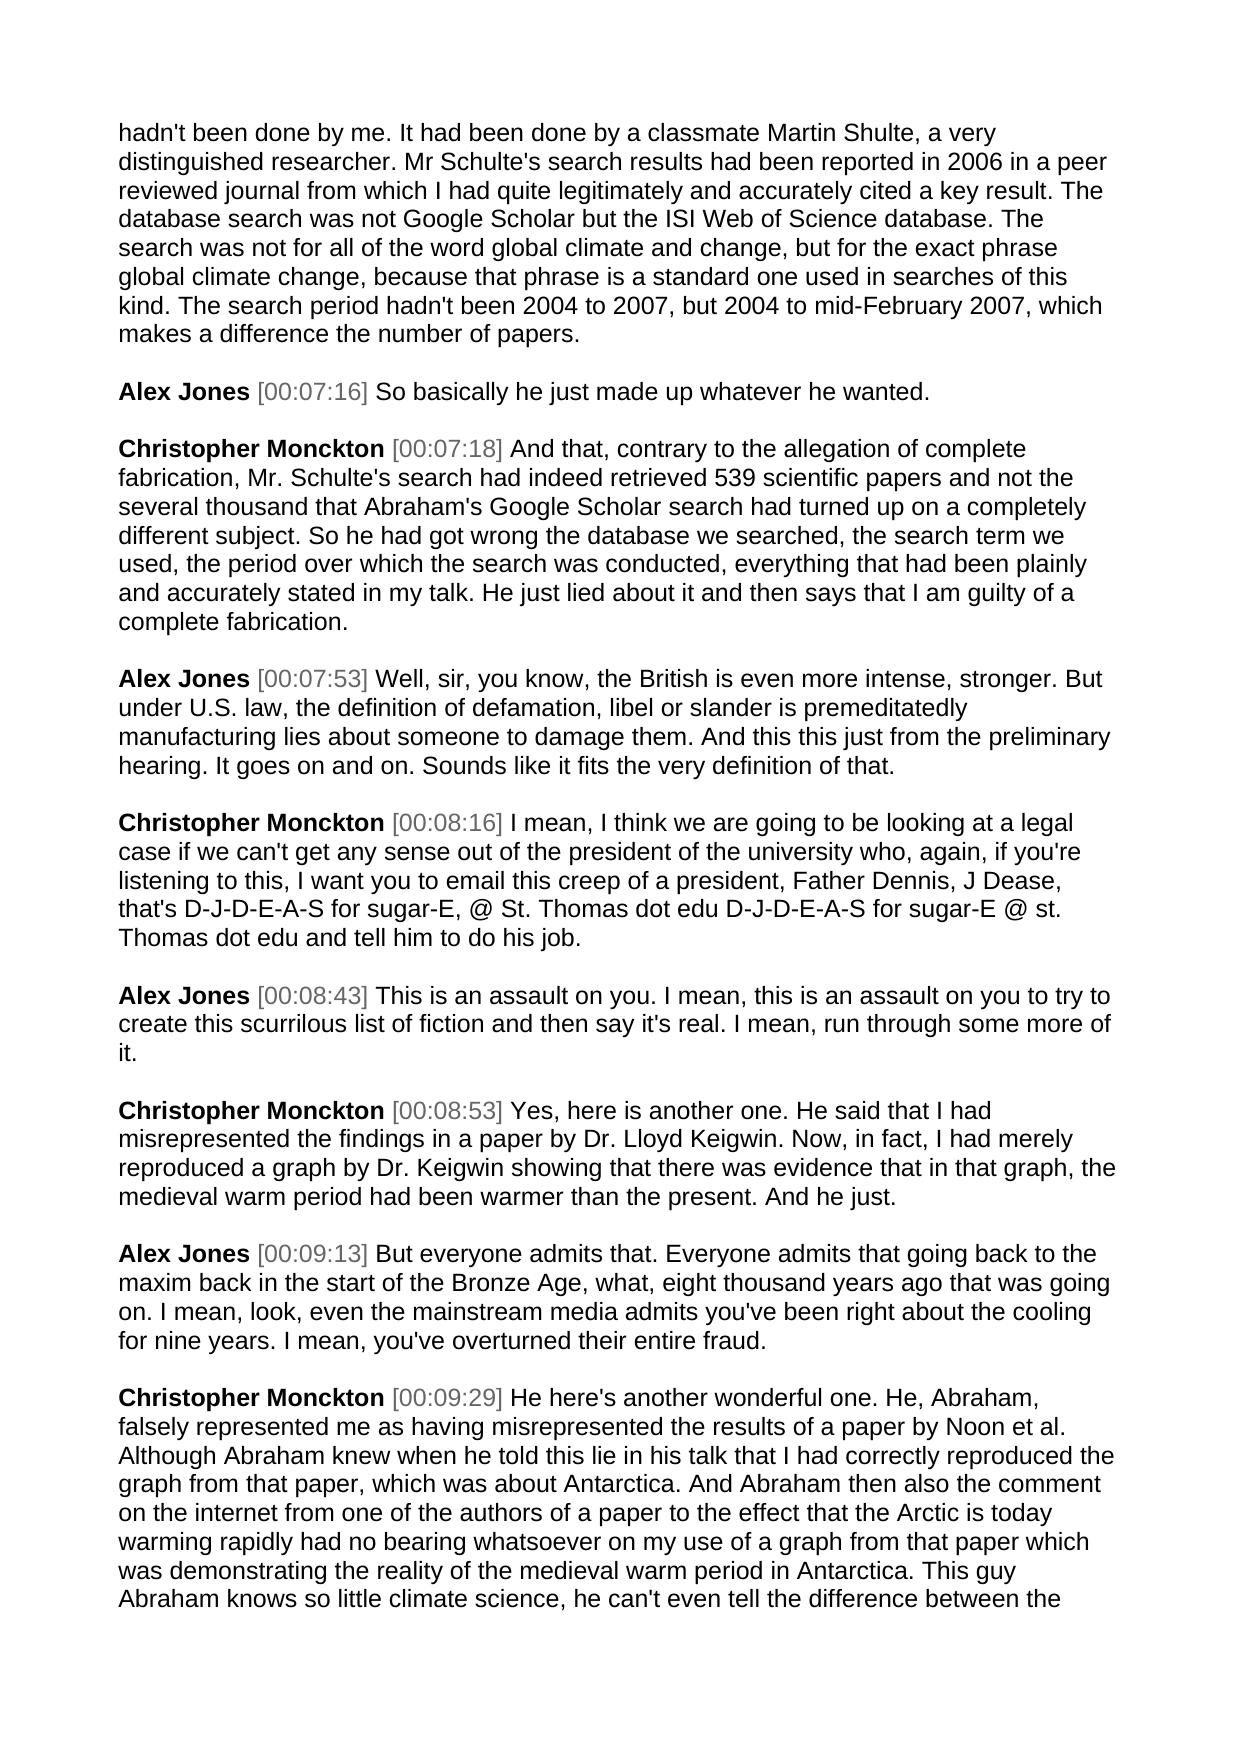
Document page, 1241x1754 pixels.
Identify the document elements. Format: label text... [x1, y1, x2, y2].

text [118, 118, 1122, 348]
text Alex Jones [00:09:13] But everyone admits that. Everyone admits that going back to the maxim back in the start of the Bronze Age, what, eight thousand years ago that was going on. I mean, look, even the mainstream media admits you've been right about the cooling for nine years. I mean, you've overturned their entire fraud. [118, 1239, 1122, 1354]
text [118, 1383, 1122, 1613]
text Christopher Monckton [00:08:16] I mean, I think we are going to be looking at a legal case if we can't get any sense out of the president of the university who, again, if you're listening to this, I want you to email this creep of a president, Father Dennis, J Dease, that's D-J-D-E-A-S for sugar-E, @ St. Thomas dot edu D-J-D-E-A-S for sugar-E @ st. Thomas dot edu and tell him to do his job. [118, 808, 1122, 952]
text Alex Jones [00:07:16] So basically he just made up whatever he wanted. [118, 377, 1122, 406]
text Christopher Monckton [00:07:18] And that, contrary to the allegation of complete fabrication, Mr. Schulte's search had indeed retrieved 539 scientific papers and not the several thousand that Abraham's Google Scholar search had turned up on a completely different subject. So he had got wrong the database we searched, the search term we used, the period over which the search was conducted, everything that had been plainly and accurately stated in my talk. He just lied about it and then says that I am guilty of a complete fabrication. [118, 434, 1122, 636]
text Alex Jones [00:08:43] This is an assault on you. I mean, this is an assault on you to try to create this scurrilous list of fiction and then say it's real. I mean, run through some more of it. [118, 981, 1122, 1067]
text Christopher Monckton [00:08:53] Yes, here is another one. He said that I had misrepresented the findings in a paper by Dr. Lloyd Keigwin. Now, in fact, I had merely reproduced a graph by Dr. Keigwin showing that there was evidence that in that graph, the medieval warm period had been warmer than the present. And he just. [118, 1096, 1122, 1211]
text Alex Jones [00:07:53] Well, sir, you know, the British is even more intense, stronger. But under U.S. law, the definition of defamation, libel or slander is premeditatedly manufacturing lies about someone to damage them. And this this just from the preliminary hearing. It goes on and on. Sounds like it fits the very definition of that. [118, 664, 1122, 779]
